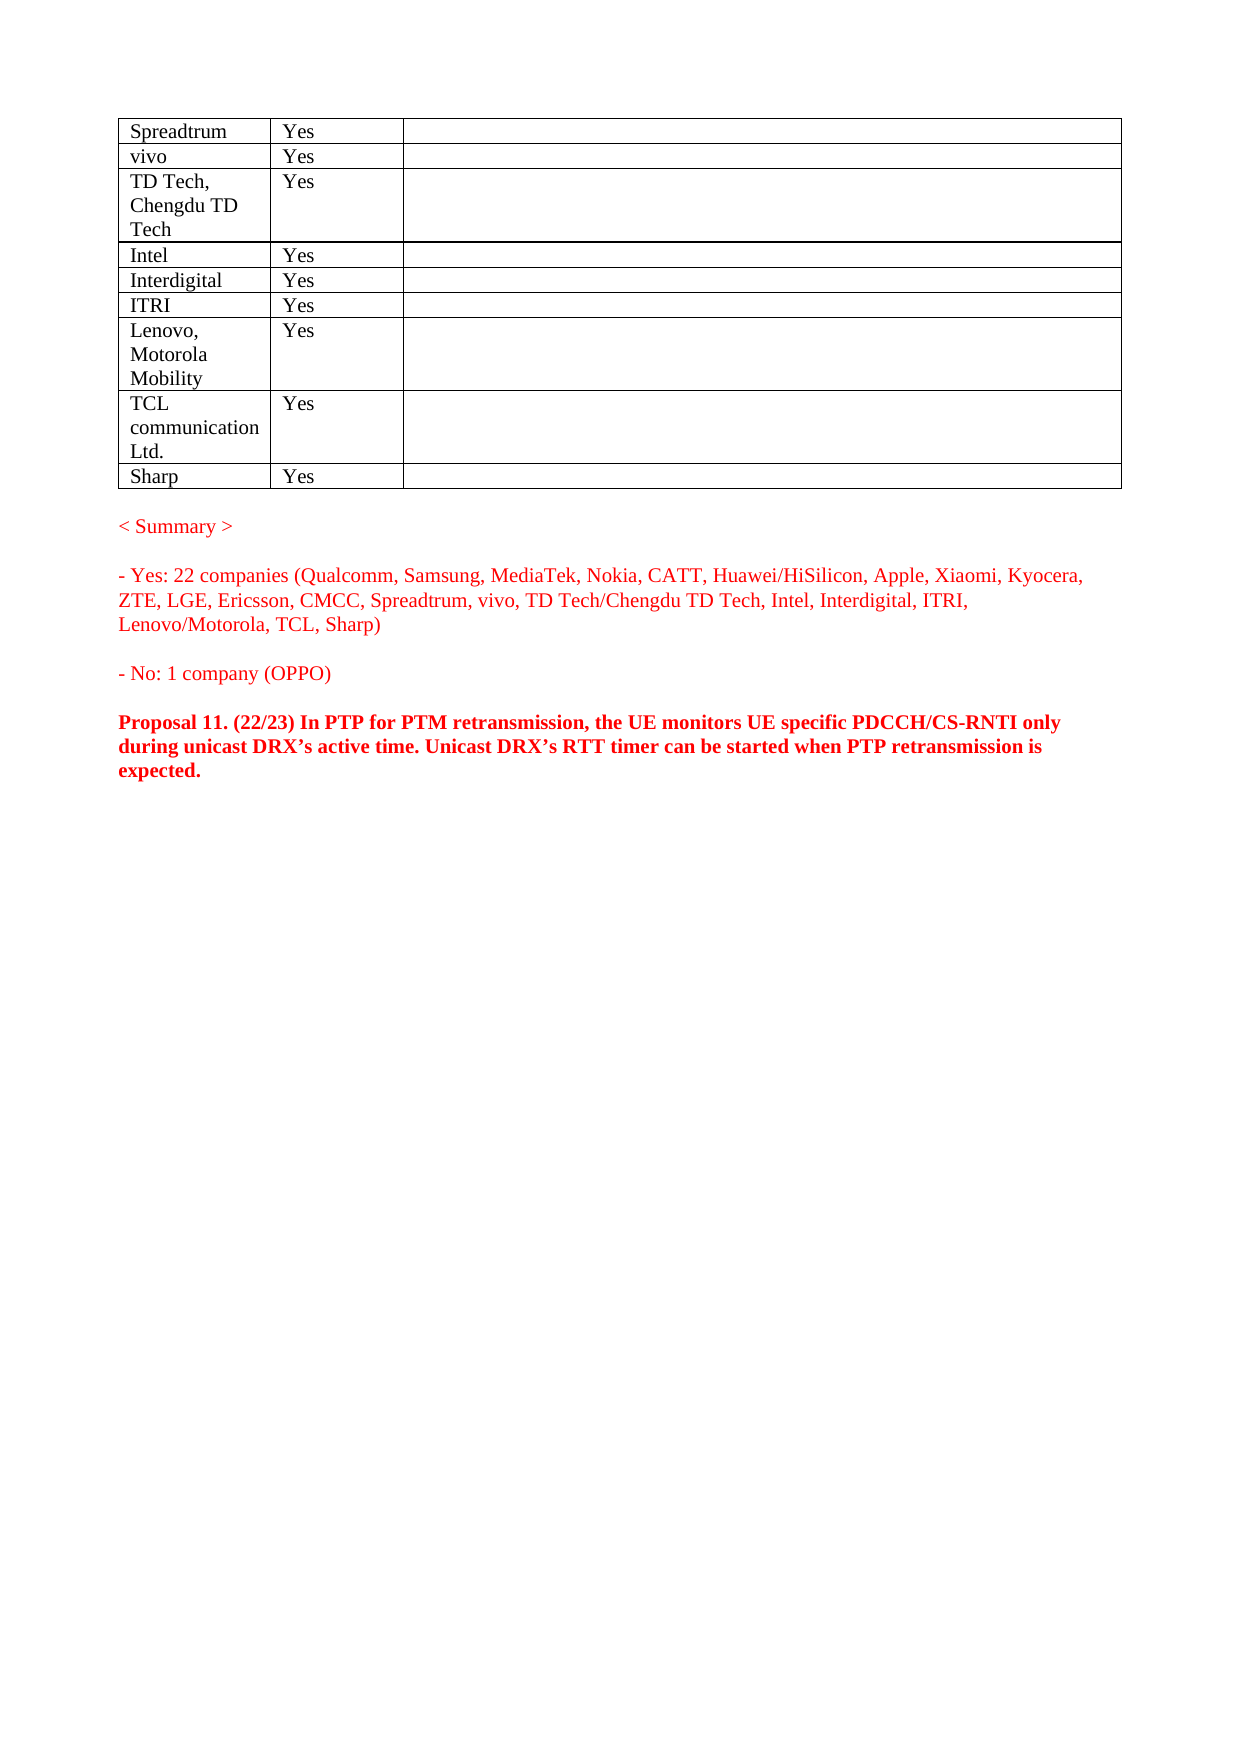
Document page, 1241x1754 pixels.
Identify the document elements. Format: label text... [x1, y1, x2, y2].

table_cell Yes [271, 318, 403, 390]
table_cell Yes [271, 119, 403, 143]
table_cell Yes [271, 243, 403, 267]
table_cell [404, 268, 1121, 292]
table_cell vivo [119, 144, 270, 168]
table_cell TCL communication Ltd. [119, 391, 270, 463]
text - Yes: 22 companies (Qualcomm, Samsung, MediaTek, Nokia, CATT, Huawei/HiSilicon, Apple, Xiaomi, Kyocera, ZTE, LGE, Ericsson, CMCC, Spreadtrum, vivo, TD Tech/Chengdu TD Tech, Intel, Interdigital, ITRI, Lenovo/Motorola, TCL, Sharp) [118, 563, 1122, 636]
table_cell Yes [271, 391, 403, 463]
table_cell Yes [271, 144, 403, 168]
table_cell Intel [119, 243, 270, 267]
table_cell Lenovo, Motorola Mobility [119, 318, 270, 390]
table_cell TD Tech, Chengdu TD Tech [119, 169, 270, 241]
table_cell Yes [271, 169, 403, 241]
table_cell Spreadtrum [119, 119, 270, 143]
table_cell Yes [271, 464, 403, 488]
table_cell Yes [271, 268, 403, 292]
table_cell [404, 318, 1121, 390]
table_cell [404, 464, 1121, 488]
table_cell [404, 243, 1121, 267]
table_cell Interdigital [119, 268, 270, 292]
text Proposal 11. (22/23) In PTP for PTM retransmission, the UE monitors UE specific PDCCH/CS-RNTI only during unicast DRX’s active time. Unicast DRX’s RTT timer can be started when PTP retransmission is expected. [118, 710, 1122, 782]
text < Summary > [118, 514, 1122, 538]
table_cell [404, 391, 1121, 463]
table_cell [404, 293, 1121, 317]
table_cell Yes [271, 293, 403, 317]
table_cell Sharp [119, 464, 270, 488]
table_cell [404, 144, 1121, 168]
text - No: 1 company (OPPO) [118, 661, 1122, 685]
table_cell [404, 119, 1121, 143]
table_cell [404, 169, 1121, 241]
table_cell ITRI [119, 293, 270, 317]
